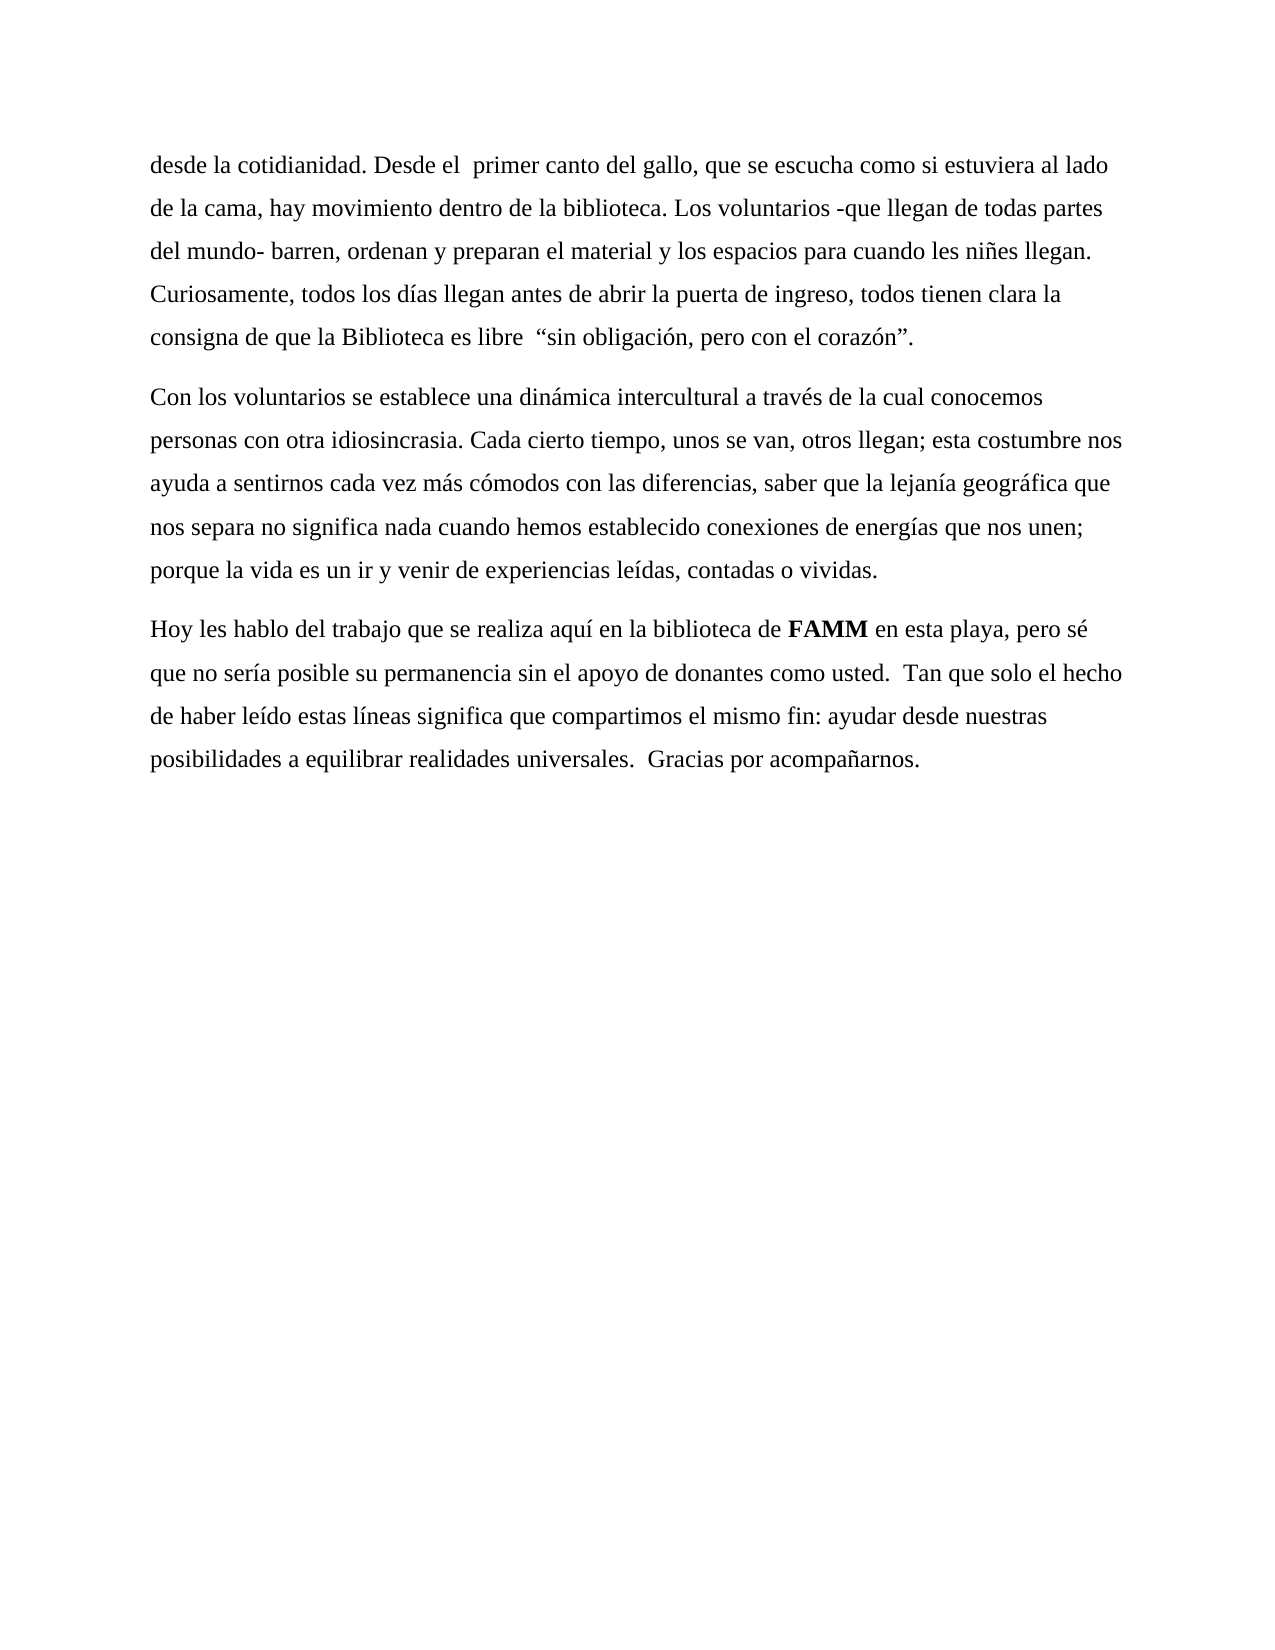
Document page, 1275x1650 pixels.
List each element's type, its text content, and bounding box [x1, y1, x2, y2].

text Hoy les hablo del trabajo que se realiza aquí en la biblioteca de FAMM en esta playa, pero sé que no sería posible su permanencia sin el apoyo de donantes como usted. Tan que solo el hecho de haber leído estas líneas significa que compartimos el mismo fin: ayudar desde nuestras posibilidades a equilibrar realidades universales. Gracias por acompañarnos. [150, 614, 1125, 773]
text Con los voluntarios se establece una dinámica intercultural a través de la cual conocemos personas con otra idiosincrasia. Cada cierto tiempo, unos se van, otros llegan; esta costumbre nos ayuda a sentirnos cada vez más cómodos con las diferencias, saber que la lejanía geográfica que nos separa no significa nada cuando hemos establecido conexiones de energías que nos unen; porque la vida es un ir y venir de experiencias leídas, contadas o vividas. [150, 382, 1125, 583]
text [150, 150, 1125, 351]
